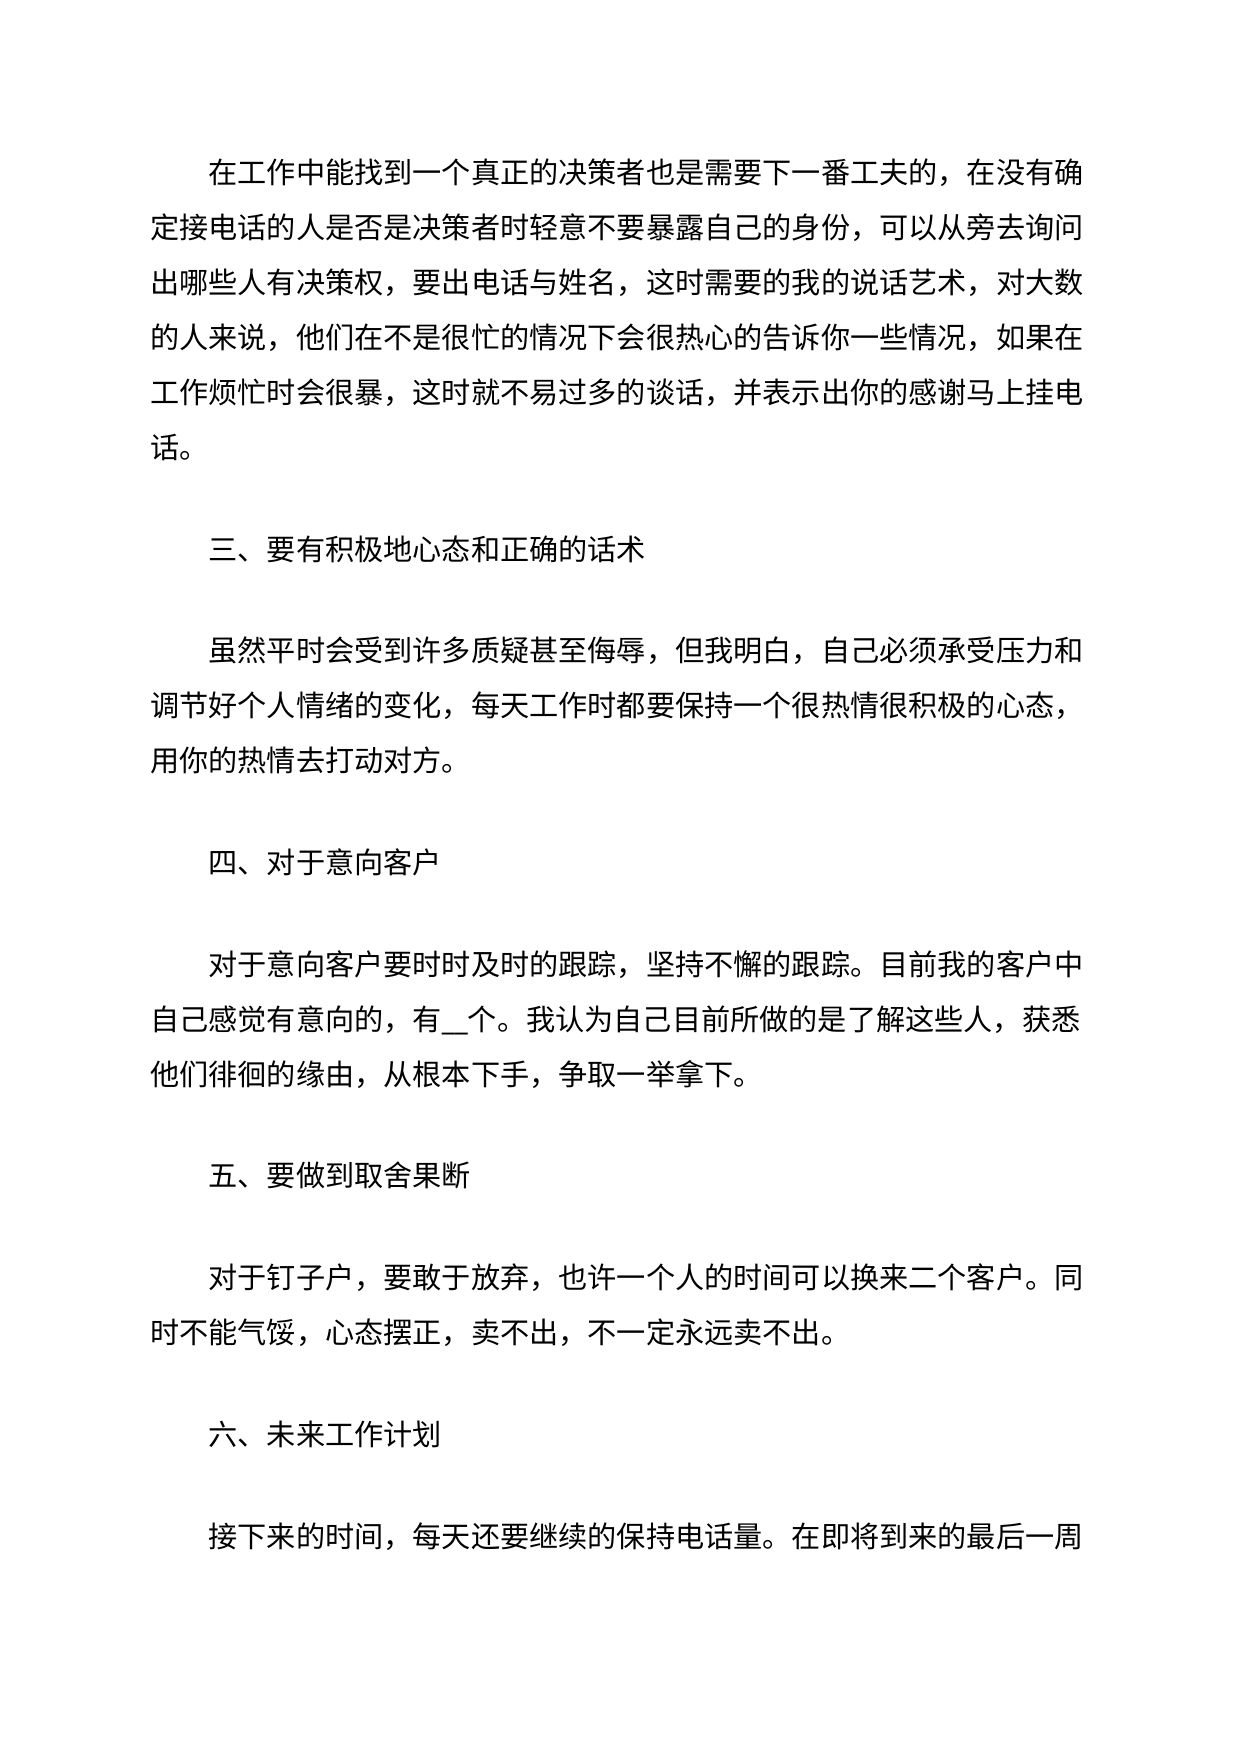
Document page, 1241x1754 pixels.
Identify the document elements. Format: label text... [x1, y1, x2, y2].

text 三、要有积极地心态和正确的话术 [150, 526, 1090, 568]
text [150, 1513, 1090, 1556]
text 在工作中能找到一个真正的决策者也是需要下一番工夫的，在没有确定接电话的人是否是决策者时轻意不要暴露自己的身份，可以从旁去询问出哪些人有决策权，要出电话与姓名，这时需要的我的说话艺术，对大数的人来说，他们在不是很忙的情况下会很热心的告诉你一些情况，如果在工作烦忙时会很暴，这时就不易过多的谈话，并表示出你的感谢马上挂电话。 [150, 150, 1090, 467]
text 四、对于意向客户 [150, 839, 1090, 882]
text 六、未来工作计划 [150, 1411, 1090, 1454]
text 对于意向客户要时时及时的跟踪，坚持不懈的跟踪。目前我的客户中自己感觉有意向的，有__个。我认为自己目前所做的是了解这些人，获悉他们徘徊的缘由，从根本下手，争取一举拿下。 [150, 941, 1090, 1093]
text 五、要做到取舍果断 [150, 1153, 1090, 1195]
text 虽然平时会受到许多质疑甚至侮辱，但我明白，自己必须承受压力和调节好个人情绪的变化，每天工作时都要保持一个很热情很积极的心态，用你的热情去打动对方。 [150, 628, 1090, 780]
text 对于钉子户，要敢于放弃，也许一个人的时间可以换来二个客户。同时不能气馁，心态摆正，卖不出，不一定永远卖不出。 [150, 1255, 1090, 1352]
